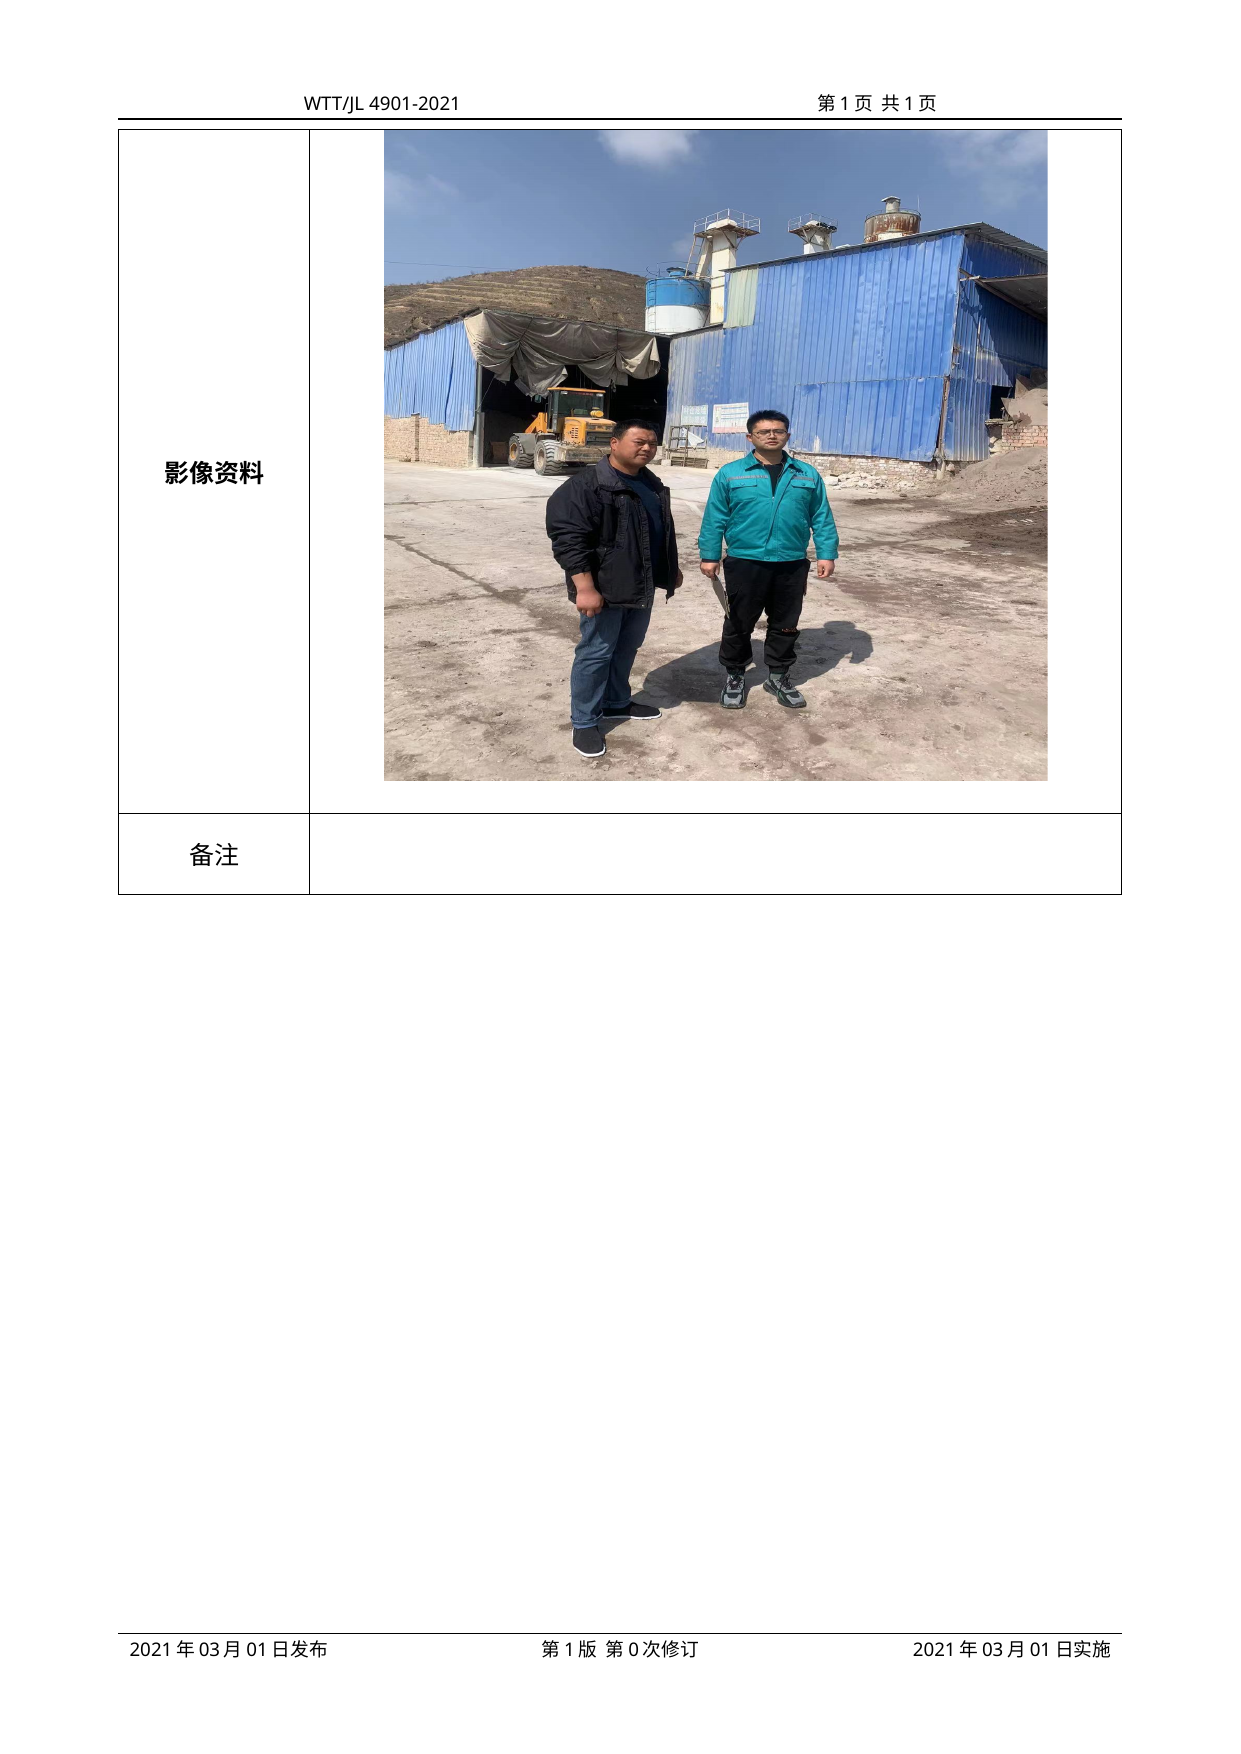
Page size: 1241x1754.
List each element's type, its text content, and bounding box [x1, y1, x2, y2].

table_cell [310, 130, 1121, 812]
table_cell [310, 814, 1121, 894]
picture [384, 130, 1048, 781]
table_cell 影像资料 [119, 130, 309, 812]
table_cell 备注 [119, 814, 309, 894]
